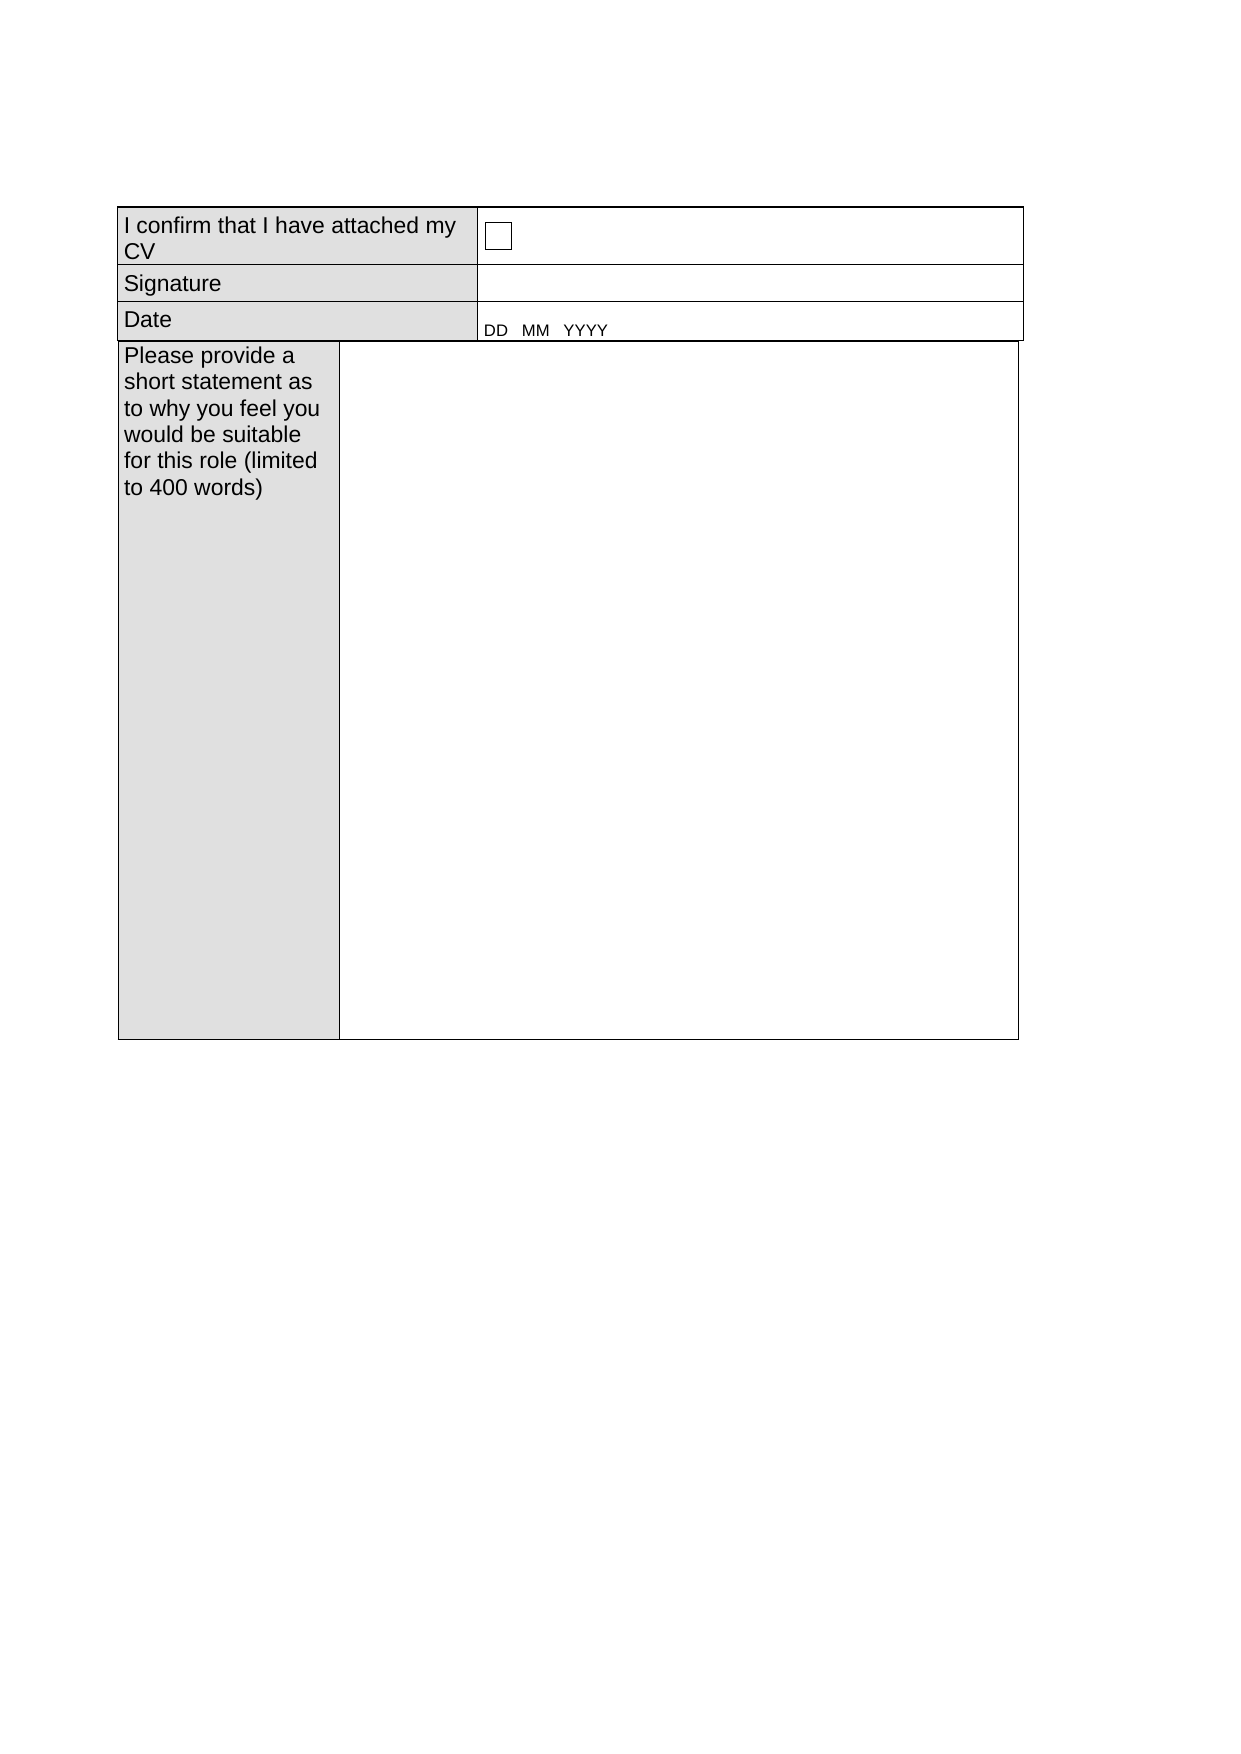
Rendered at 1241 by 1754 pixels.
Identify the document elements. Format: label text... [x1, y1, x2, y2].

table_cell Date [118, 302, 477, 340]
table_cell [340, 342, 1018, 1039]
table_cell [478, 265, 1023, 301]
table_cell Signature [118, 265, 477, 301]
table_header I confirm that I have attached my CV [118, 208, 477, 264]
table_header [478, 208, 1023, 264]
table_cell DD MM YYYY [478, 302, 1023, 340]
table_cell Please provide a short statement as to why you feel you would be suitable for this role (limited to 400 words) [119, 342, 339, 1039]
